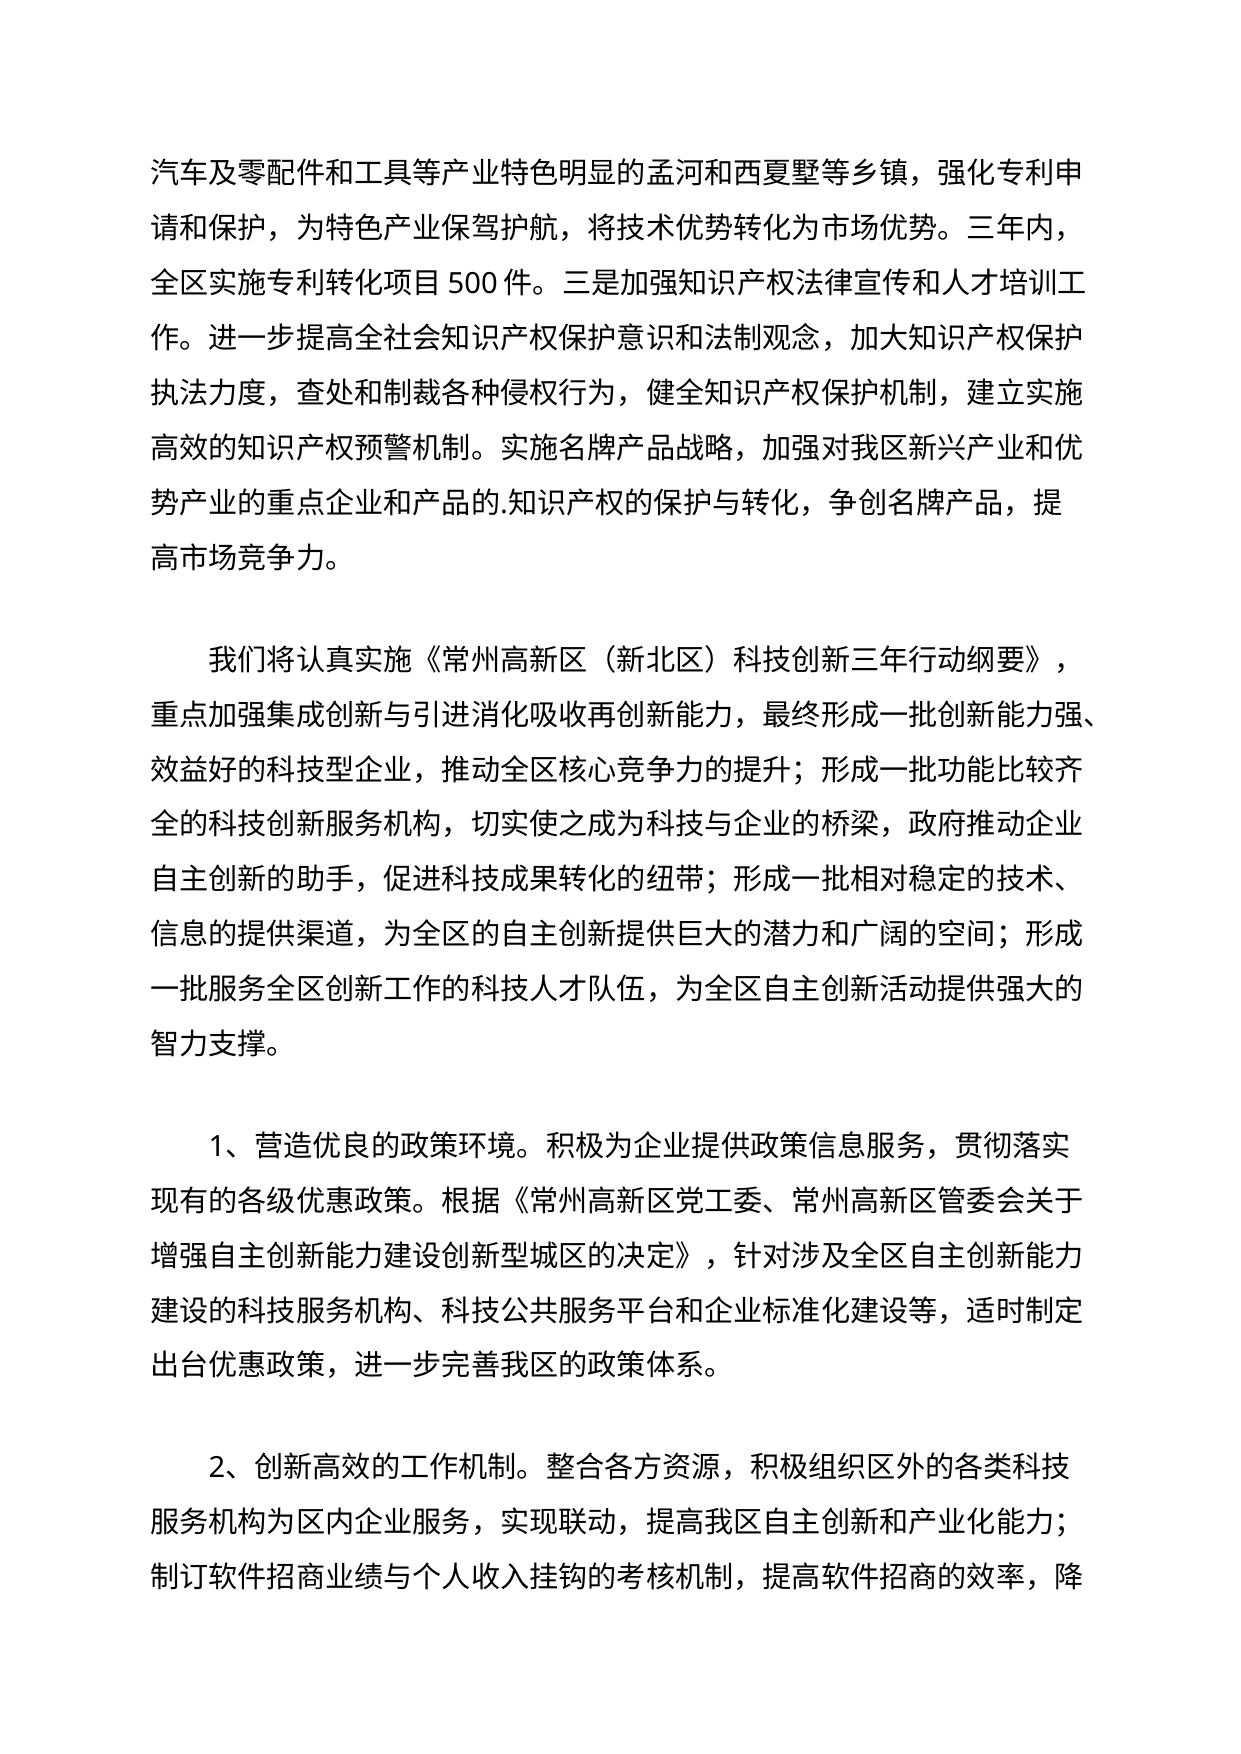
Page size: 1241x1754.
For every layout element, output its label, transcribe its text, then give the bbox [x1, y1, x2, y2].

text 我们将认真实施《常州高新区（新北区）科技创新三年行动纲要》，重点加强集成创新与引进消化吸收再创新能力，最终形成一批创新能力强、效益好的科技型企业，推动全区核心竞争力的提升；形成一批功能比较齐全的科技创新服务机构，切实使之成为科技与企业的桥梁，政府推动企业自主创新的助手，促进科技成果转化的纽带；形成一批相对稳定的技术、信息的提供渠道，为全区的自主创新提供巨大的潜力和广阔的空间；形成一批服务全区创新工作的科技人才队伍，为全区自主创新活动提供强大的智力支撑。 [150, 636, 1090, 1063]
text 1、营造优良的政策环境。积极为企业提供政策信息服务，贯彻落实现有的各级优惠政策。根据《常州高新区党工委、常州高新区管委会关于增强自主创新能力建设创新型城区的决定》，针对涉及全区自主创新能力建设的科技服务机构、科技公共服务平台和企业标准化建设等，适时制定出台优惠政策，进一步完善我区的政策体系。 [150, 1122, 1090, 1384]
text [150, 1444, 1090, 1596]
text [150, 150, 1090, 577]
